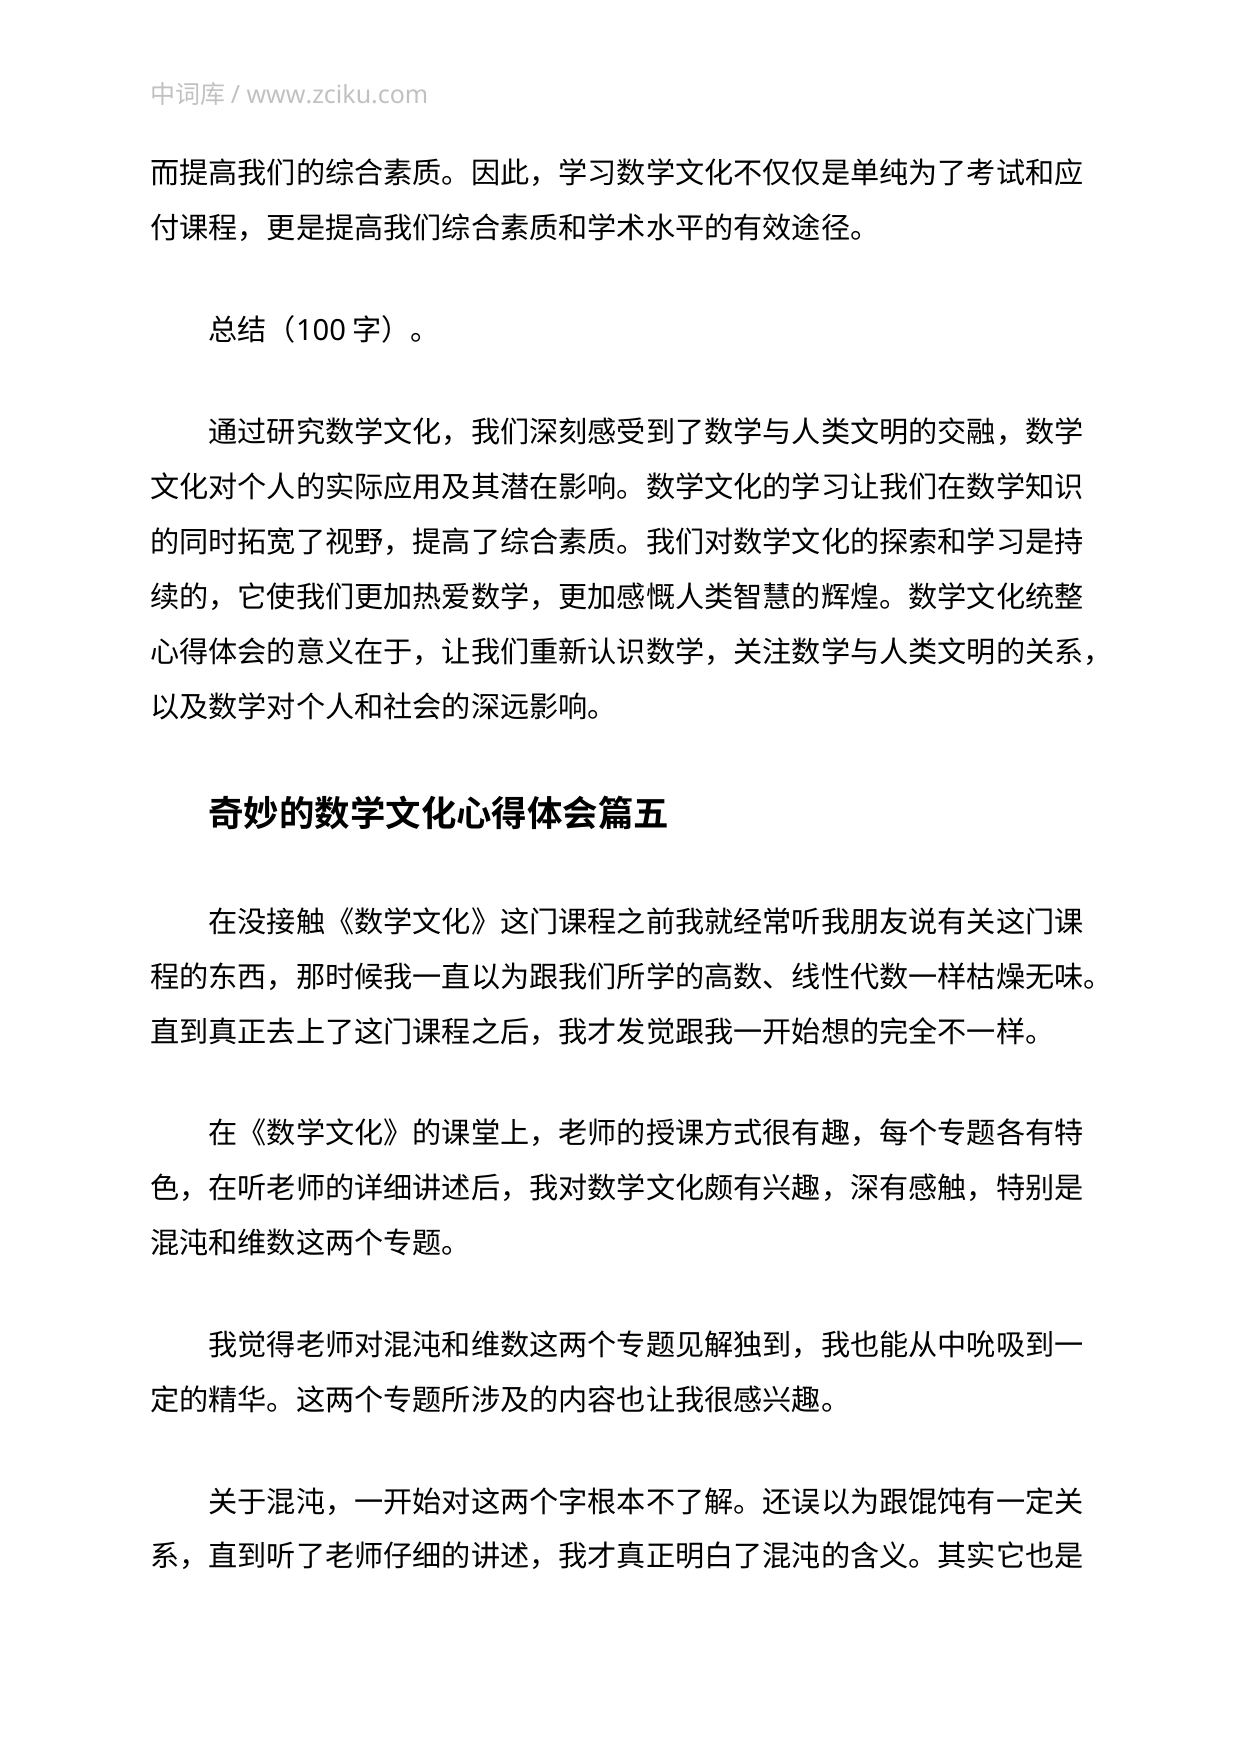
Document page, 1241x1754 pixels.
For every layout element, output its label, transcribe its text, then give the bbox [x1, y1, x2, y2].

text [150, 150, 1090, 247]
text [150, 1478, 1090, 1575]
text 通过研究数学文化，我们深刻感受到了数学与人类文明的交融，数学文化对个人的实际应用及其潜在影响。数学文化的学习让我们在数学知识的同时拓宽了视野，提高了综合素质。我们对数学文化的探索和学习是持续的，它使我们更加热爱数学，更加感慨人类智慧的辉煌。数学文化统整心得体会的意义在于，让我们重新认识数学，关注数学与人类文明的关系，以及数学对个人和社会的深远影响。 [150, 409, 1090, 725]
text 总结（100字）。 [150, 307, 1090, 349]
text 在没接触《数学文化》这门课程之前我就经常听我朋友说有关这门课程的东西，那时候我一直以为跟我们所学的高数、线性代数一样枯燥无味。直到真正去上了这门课程之后，我才发觉跟我一开始想的完全不一样。 [150, 898, 1090, 1050]
text 我觉得老师对混沌和维数这两个专题见解独到，我也能从中吮吸到一定的精华。这两个专题所涉及的内容也让我很感兴趣。 [150, 1321, 1090, 1419]
text 在《数学文化》的课堂上，老师的授课方式很有趣，每个专题各有特色，在听老师的详细讲述后，我对数学文化颇有兴趣，深有感触，特别是混沌和维数这两个专题。 [150, 1110, 1090, 1262]
text 奇妙的数学文化心得体会篇五 [150, 785, 1090, 836]
